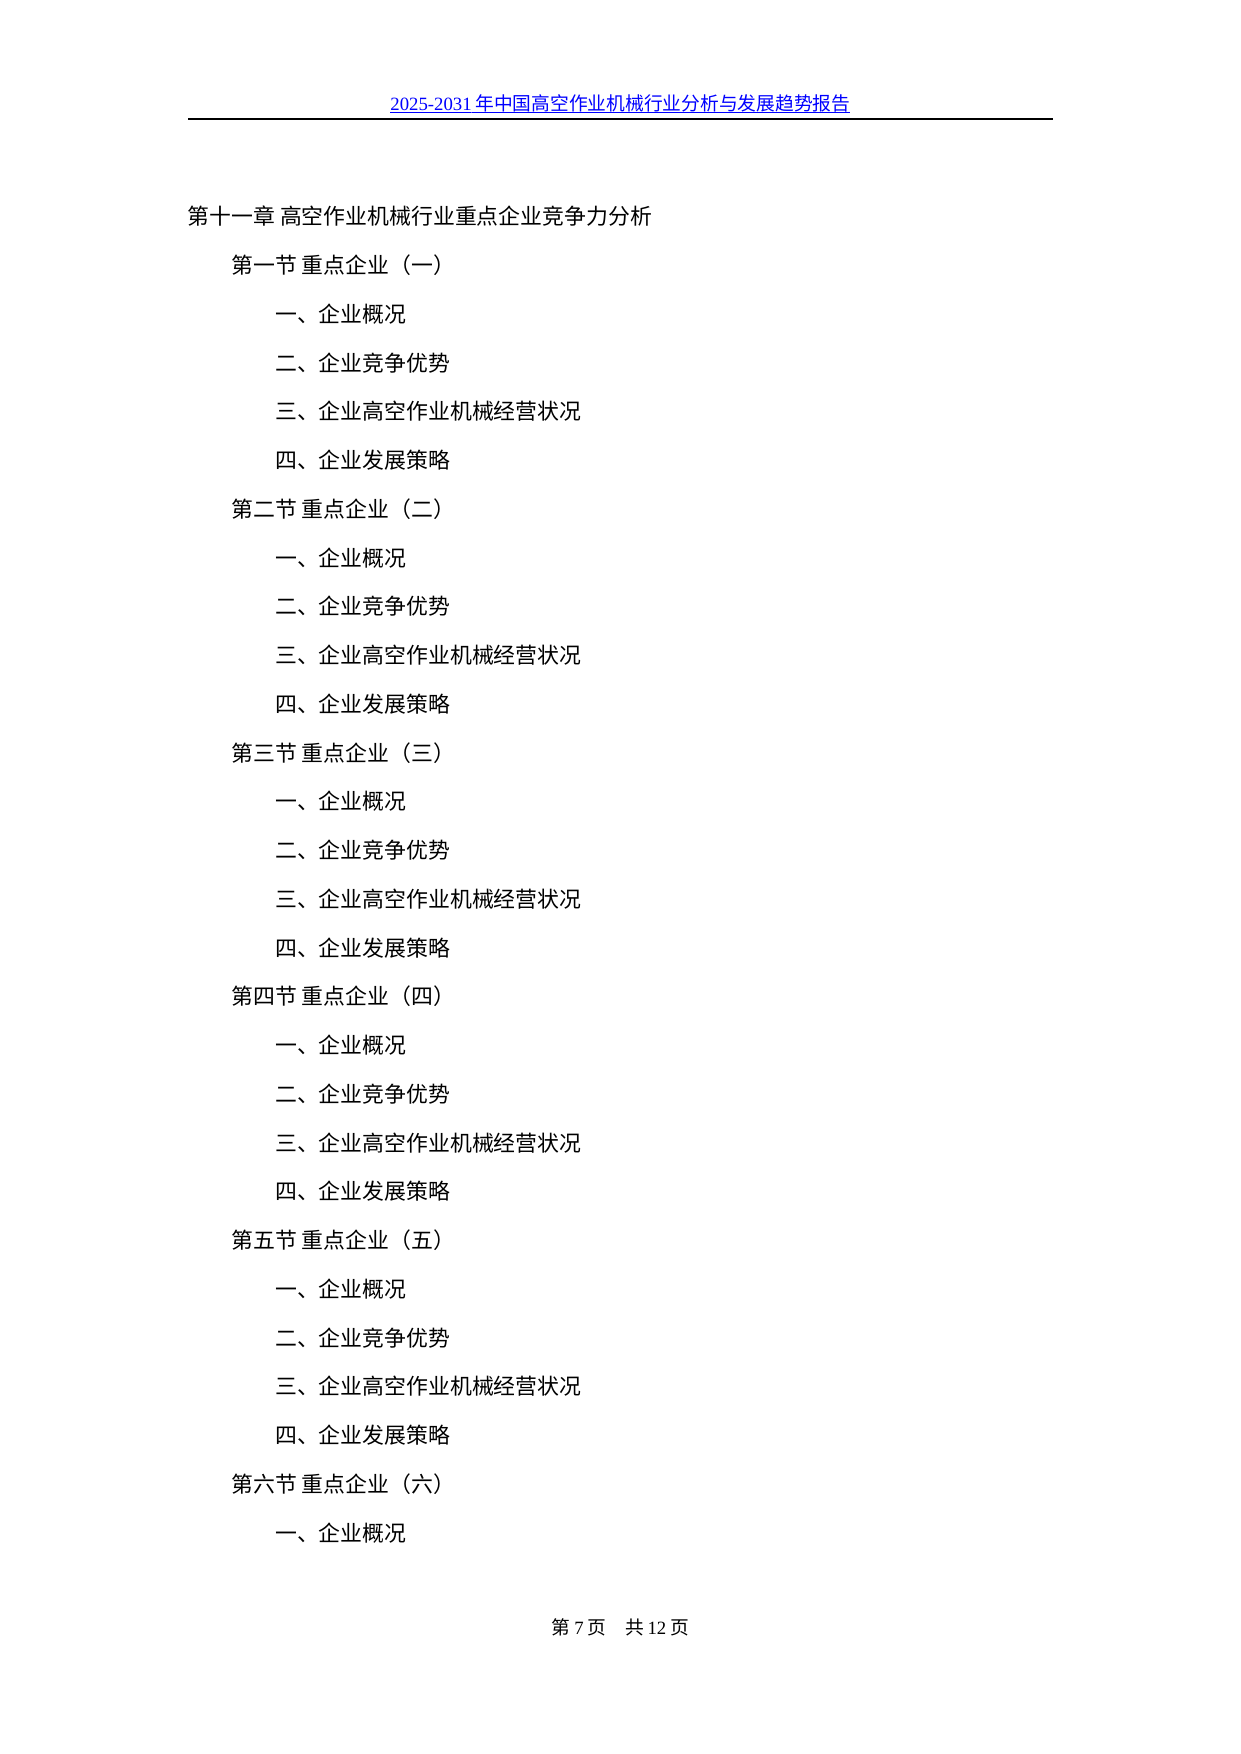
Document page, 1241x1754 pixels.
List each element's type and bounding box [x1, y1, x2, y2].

text [187, 150, 1053, 1548]
